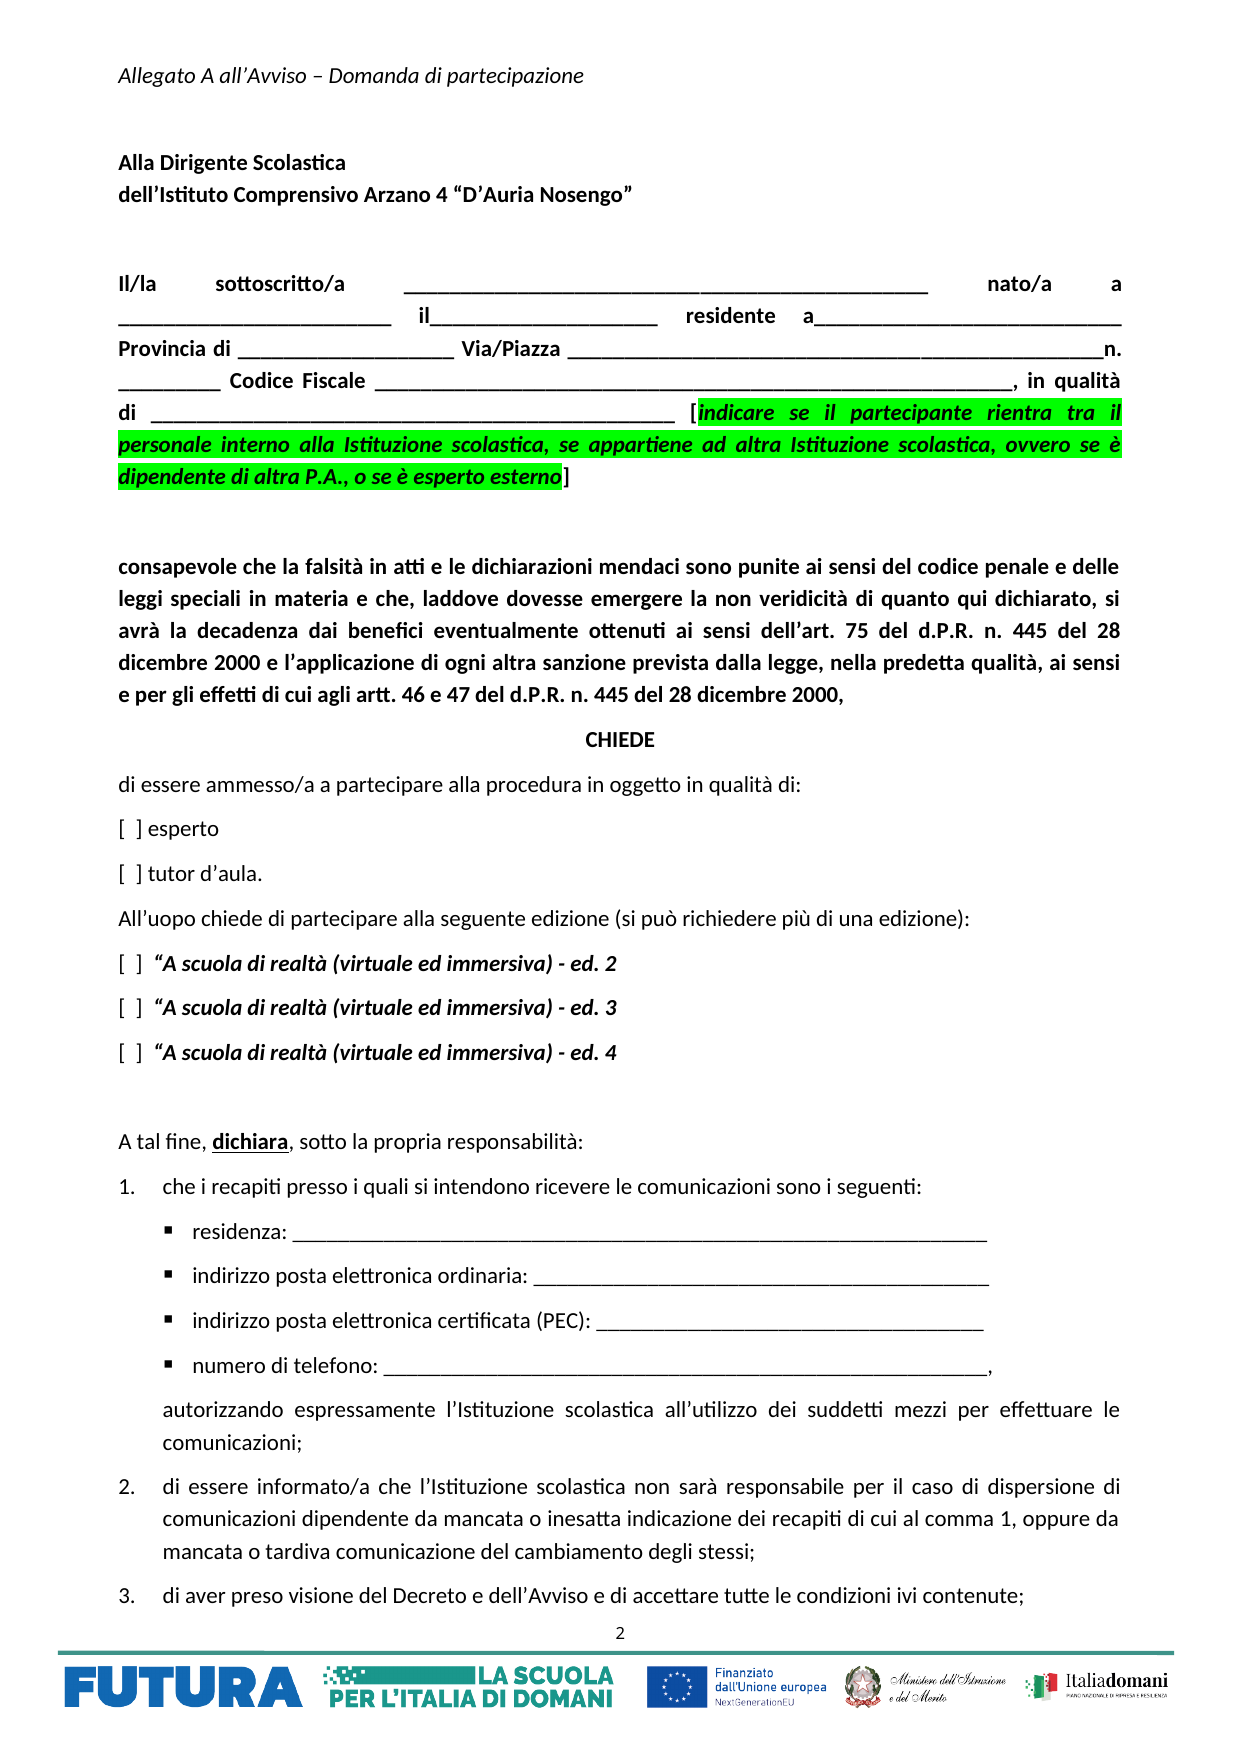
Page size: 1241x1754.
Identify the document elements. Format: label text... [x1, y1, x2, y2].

list indirizzo posta elettronica ordinaria: ________________________________________ [162, 1261, 1122, 1289]
text All’uopo chiede di partecipare alla seguente edizione (si può richiedere più di una edizione): [118, 904, 1122, 932]
text [ ] “A scuola di realtà (virtuale ed immersiva) - ed. 4 [118, 1038, 1122, 1066]
text CHIEDE [118, 725, 1122, 753]
text A tal fine, dichiara, sotto la propria responsabilità: [118, 1127, 1122, 1155]
text autorizzando espressamente l’Istituzione scolastica all’utilizzo dei suddetti mezzi per effettuare le comunicazioni; [162, 1396, 1122, 1456]
list che i recapiti presso i quali si intendono ricevere le comunicazioni sono i seguenti: [118, 1172, 1122, 1200]
text [ ] esperto [118, 814, 1122, 843]
picture [62, 1663, 1170, 1711]
text [ ] tutor d’aula. [118, 859, 1122, 887]
text di essere ammesso/a a partecipare alla procedura in oggetto in qualità di: [118, 770, 1122, 798]
text [ ] “A scuola di realtà (virtuale ed immersiva) - ed. 3 [118, 993, 1122, 1021]
list indirizzo posta elettronica certificata (PEC): __________________________________ [162, 1306, 1122, 1334]
text [ ] “A scuola di realtà (virtuale ed immersiva) - ed. 2 [118, 949, 1122, 977]
text consapevole che la falsità in atti e le dichiarazioni mendaci sono punite ai sensi del codice penale e delle leggi speciali in materia e che, laddove dovesse emergere la non veridicità di quanto qui dichiarato, si avrà la decadenza dai benefici eventualmente ottenuti ai sensi dell’art. 75 del d.P.R. n. 445 del 28 dicembre 2000 e l’applicazione di ogni altra sanzione prevista dalla legge, nella predetta qualità, ai sensi e per gli effetti di cui agli artt. 46 e 47 del d.P.R. n. 445 del 28 dicembre 2000, [118, 552, 1122, 708]
list di aver preso visione del Decreto e dell’Avviso e di accettare tutte le condizioni ivi contenute; [118, 1581, 1122, 1609]
list di essere informato/a che l’Istituzione scolastica non sarà responsabile per il caso di dispersione di comunicazioni dipendente da mancata o inesatta indicazione dei recapiti di cui al comma 1, oppure da mancata o tardiva comunicazione del cambiamento degli stessi; [118, 1472, 1122, 1565]
list numero di telefono: _____________________________________________________, [162, 1351, 1122, 1379]
text Alla Dirigente Scolastica dell’Istituto Comprensivo Arzano 4 “D’Auria Nosengo” [118, 148, 1122, 208]
text Il/la sottoscritto/a ______________________________________________ nato/a a ________________________ il____________________ residente a___________________________ Provincia di ___________________ Via/Piazza _______________________________________________n. _________ Codice Fiscale ________________________________________________________, in qualità di ______________________________________________ [indicare se il partecipante rientra tra il personale interno alla Istituzione scolastica, se appartiene ad altra Istituzione scolastica, ovvero se è dipendente di altra P.A., o se è esperto esterno] [118, 269, 1122, 430]
list residenza: _____________________________________________________________ [162, 1217, 1122, 1245]
